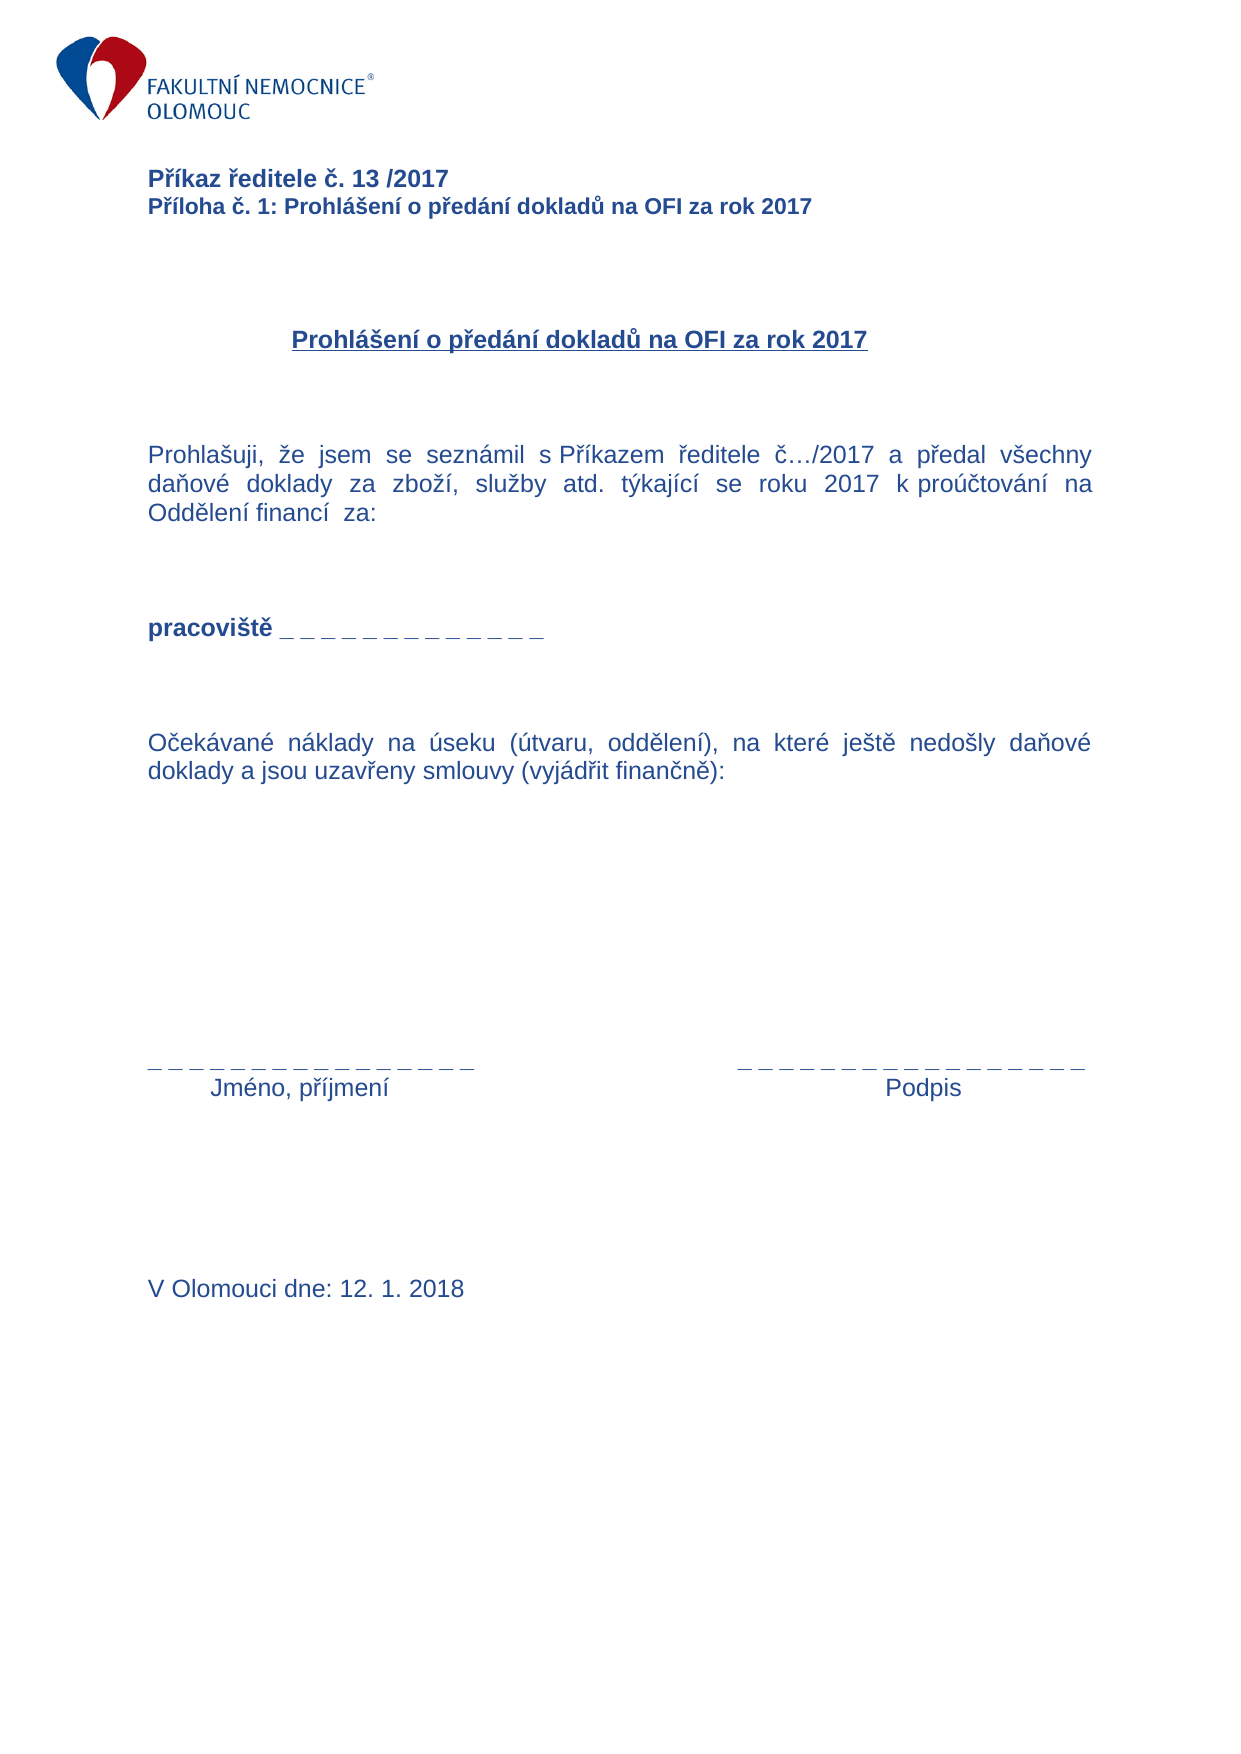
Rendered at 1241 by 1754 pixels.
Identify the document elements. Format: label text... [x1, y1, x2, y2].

text V Olomouci dne: 12. 1. 2018 [148, 1274, 1092, 1302]
text pracoviště _ _ _ _ _ _ _ _ _ _ _ _ _ [148, 612, 1092, 641]
picture [54, 34, 373, 119]
text Příloha č. 1: Prohlášení o předání dokladů na OFI za rok 2017 [148, 193, 1092, 219]
text Příkaz ředitele č. 13 /2017 [148, 164, 1092, 193]
text Prohlášení o předání dokladů na OFI za rok 2017 [148, 325, 1092, 354]
text Očekávané náklady na úseku (útvaru, oddělení), na které ještě nedošly daňové doklady a jsou uzavřeny smlouvy (vyjádřit finančně): [148, 727, 1092, 785]
text _ _ _ _ _ _ _ _ _ _ _ _ _ _ _ _ _ _ _ _ _ _ _ _ _ _ _ _ _ _ _ _ _ [148, 1044, 1092, 1072]
text Jméno, příjmení Podpis [148, 1072, 1092, 1101]
text Prohlašuji, že jsem se seznámil s Příkazem ředitele č…/2017 a předal všechny daňové doklady za zboží, služby atd. týkající se roku 2017 k proúčtování na Oddělení financí za: [148, 440, 1092, 526]
